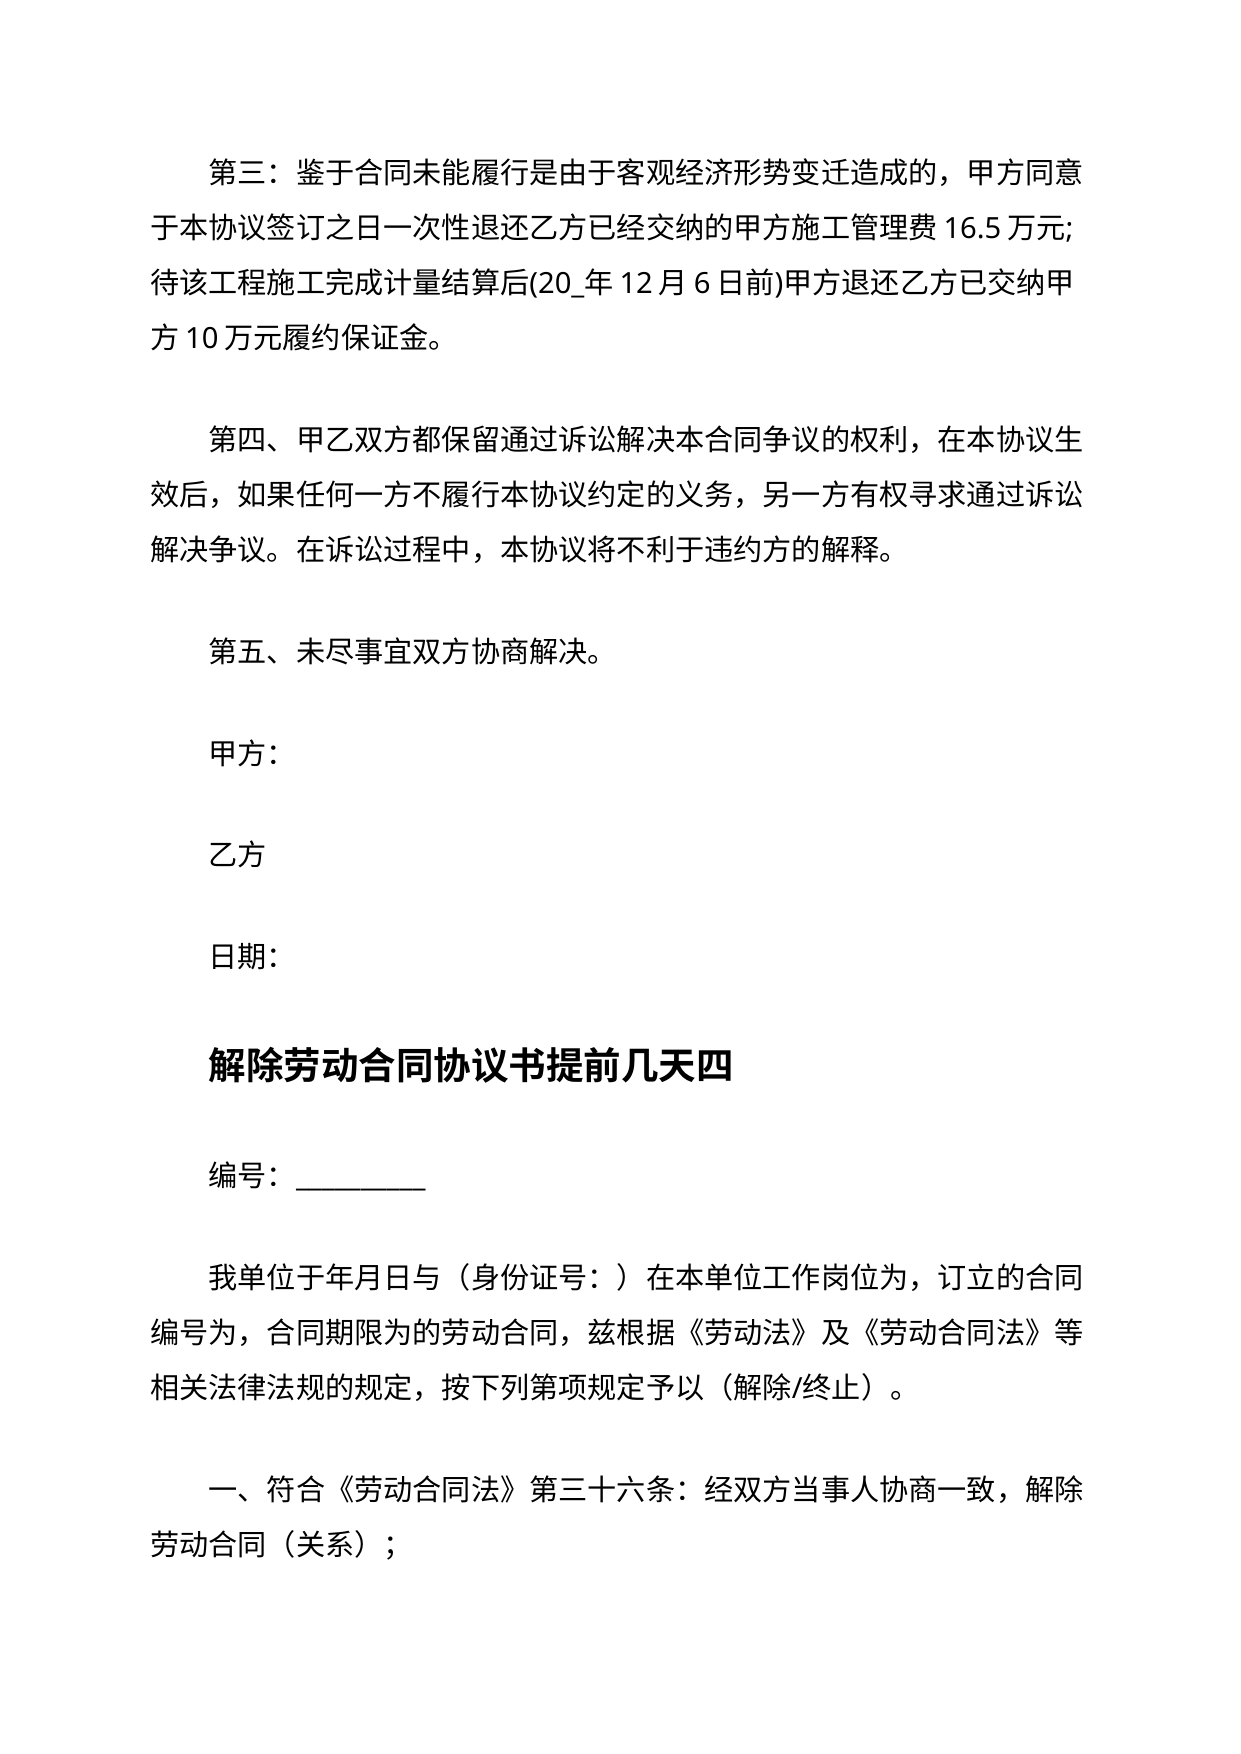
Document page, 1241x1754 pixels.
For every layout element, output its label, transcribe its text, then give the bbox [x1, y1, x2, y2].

text 第四、甲乙双方都保留通过诉讼解决本合同争议的权利，在本协议生效后，如果任何一方不履行本协议约定的义务，另一方有权寻求通过诉讼解决争议。在诉讼过程中，本协议将不利于违约方的解释。 [150, 417, 1090, 569]
text 乙方 [150, 832, 1090, 874]
text 编号：__________ [150, 1153, 1090, 1195]
text 第五、未尽事宜双方协商解决。 [150, 628, 1090, 671]
text 甲方： [150, 730, 1090, 772]
text 日期： [150, 934, 1090, 976]
text 我单位于年月日与（身份证号：）在本单位工作岗位为，订立的合同编号为，合同期限为的劳动合同，兹根据《劳动法》及《劳动合同法》等相关法律法规的规定，按下列第项规定予以（解除/终止）。 [150, 1255, 1090, 1407]
text 一、符合《劳动合同法》第三十六条：经双方当事人协商一致，解除劳动合同（关系）； [150, 1467, 1090, 1564]
text 解除劳动合同协议书提前几天四 [150, 1036, 1090, 1090]
text 第三：鉴于合同未能履行是由于客观经济形势变迁造成的，甲方同意于本协议签订之日一次性退还乙方已经交纳的甲方施工管理费16.5万元;待该工程施工完成计量结算后(20_年12月6日前)甲方退还乙方已交纳甲方10万元履约保证金。 [150, 150, 1090, 357]
